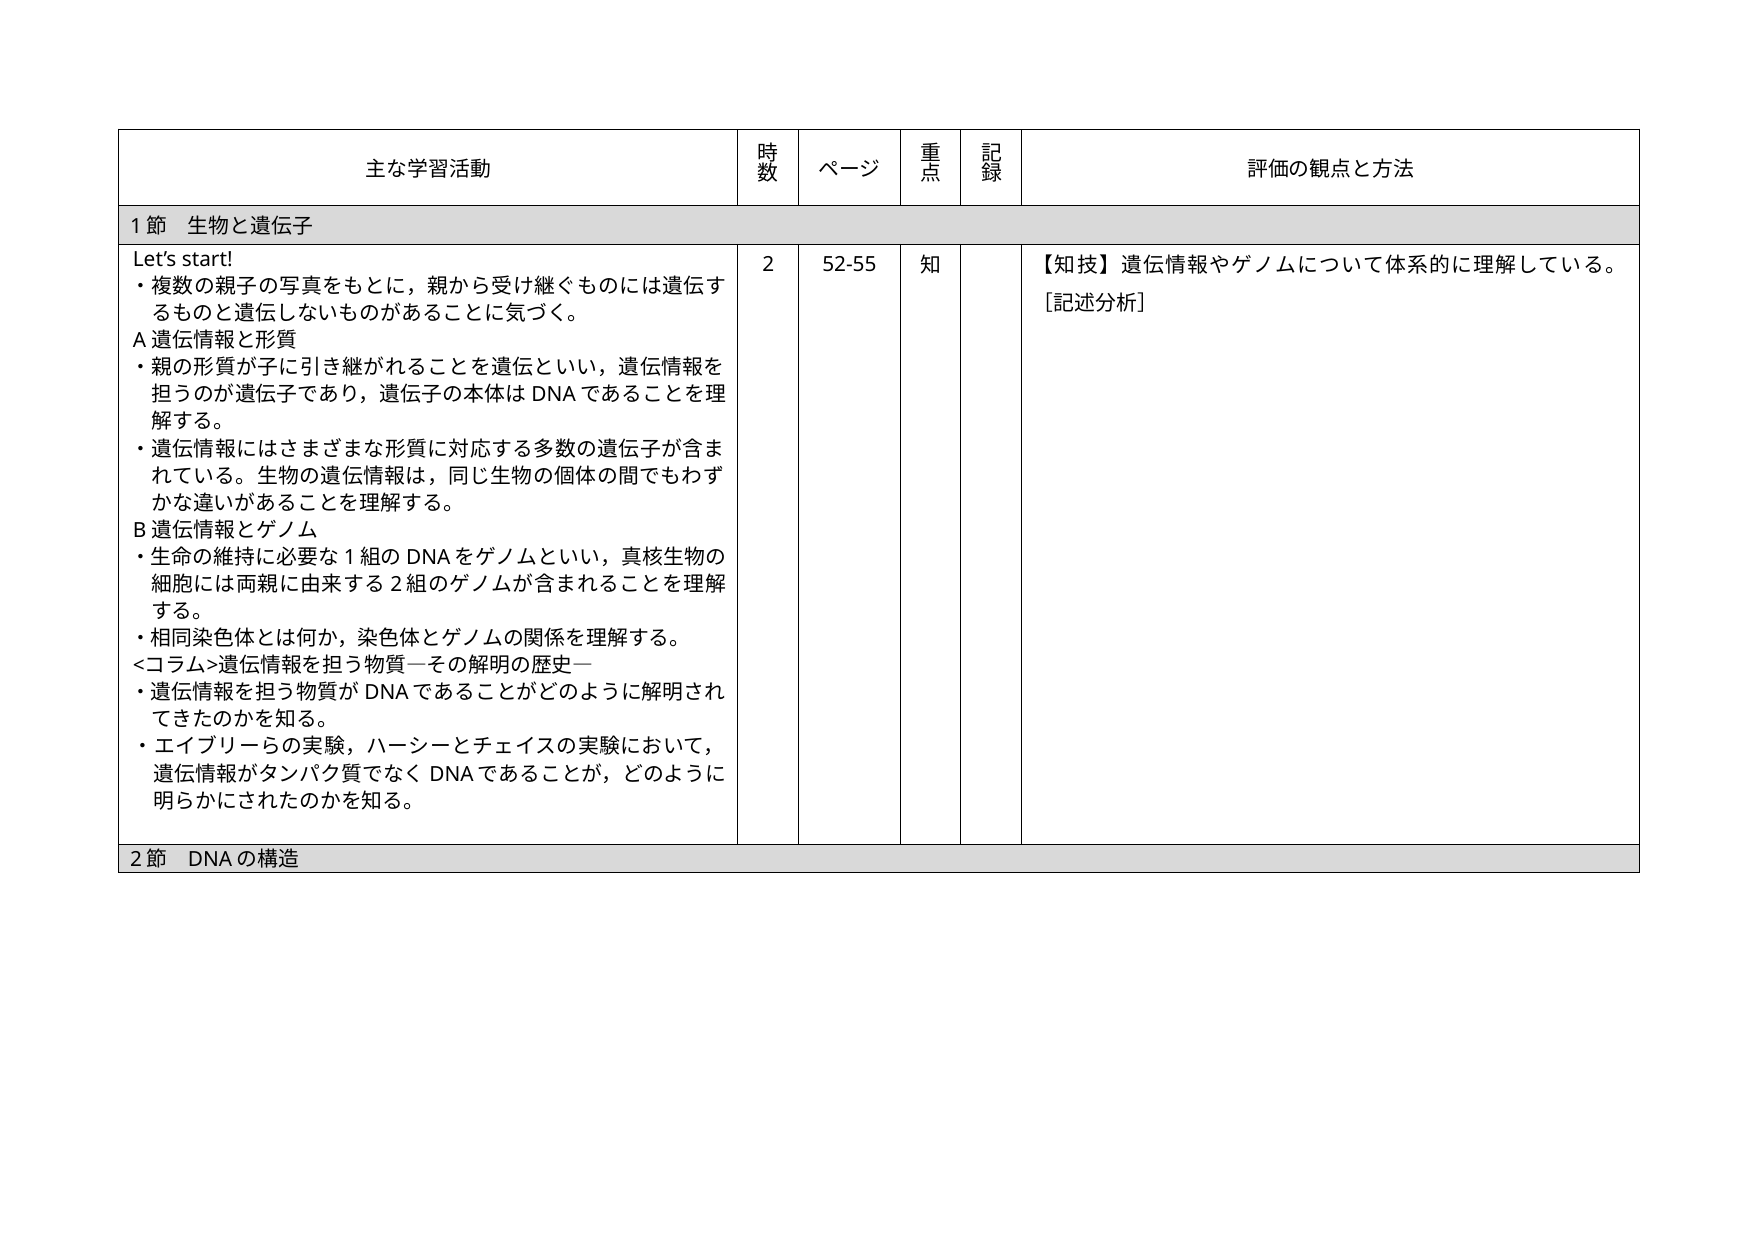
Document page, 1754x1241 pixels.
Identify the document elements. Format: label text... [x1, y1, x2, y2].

table_header 主な学習活動 [119, 130, 737, 205]
table_header 時数 [738, 130, 798, 205]
table_cell 52-55 [799, 245, 900, 844]
table_cell 【知技】遺伝情報やゲノムについて体系的に理解している。［記述分析］ [1022, 245, 1639, 844]
table_cell 知 [901, 245, 960, 844]
table_cell [961, 245, 1021, 844]
table_header 評価の観点と方法 [1022, 130, 1639, 205]
table_cell 1節 生物と遺伝子 [119, 206, 1639, 244]
table_header 重点 [901, 130, 960, 205]
table_cell 2 [738, 245, 798, 844]
table_header 記録 [961, 130, 1021, 205]
table_cell Let’s start! ・複数の親子の写真をもとに，親から受け継ぐものには遺伝するものと遺伝しないものがあることに気づく。 A 遺伝情報と形質 ・親の形質が子に引き継がれることを遺伝といい，遺伝情報を担うのが遺伝子であり，遺伝子の本体はDNAであることを理解する。 ・遺伝情報にはさまざまな形質に対応する多数の遺伝子が含まれている。生物の遺伝情報は，同じ生物の個体の間でもわずかな違いがあることを理解する。 B 遺伝情報とゲノム ・生命の維持に必要な1組のDNAをゲノムといい，真核生物の細胞には両親に由来する2組のゲノムが含まれることを理解する。 ・相同染色体とは何か，染色体とゲノムの関係を理解する。 <コラム>遺伝情報を担う物質―その解明の歴史― ・遺伝情報を担う物質がDNAであることがどのように解明されてきたのかを知る。 ・エイブリーらの実験，ハーシーとチェイスの実験において，遺伝情報がタンパク質でなくDNAであることが，どのように明らかにされたのかを知る。 [119, 245, 737, 844]
table_header ページ [799, 130, 900, 205]
table_cell 2節 DNAの構造 [119, 845, 1639, 872]
